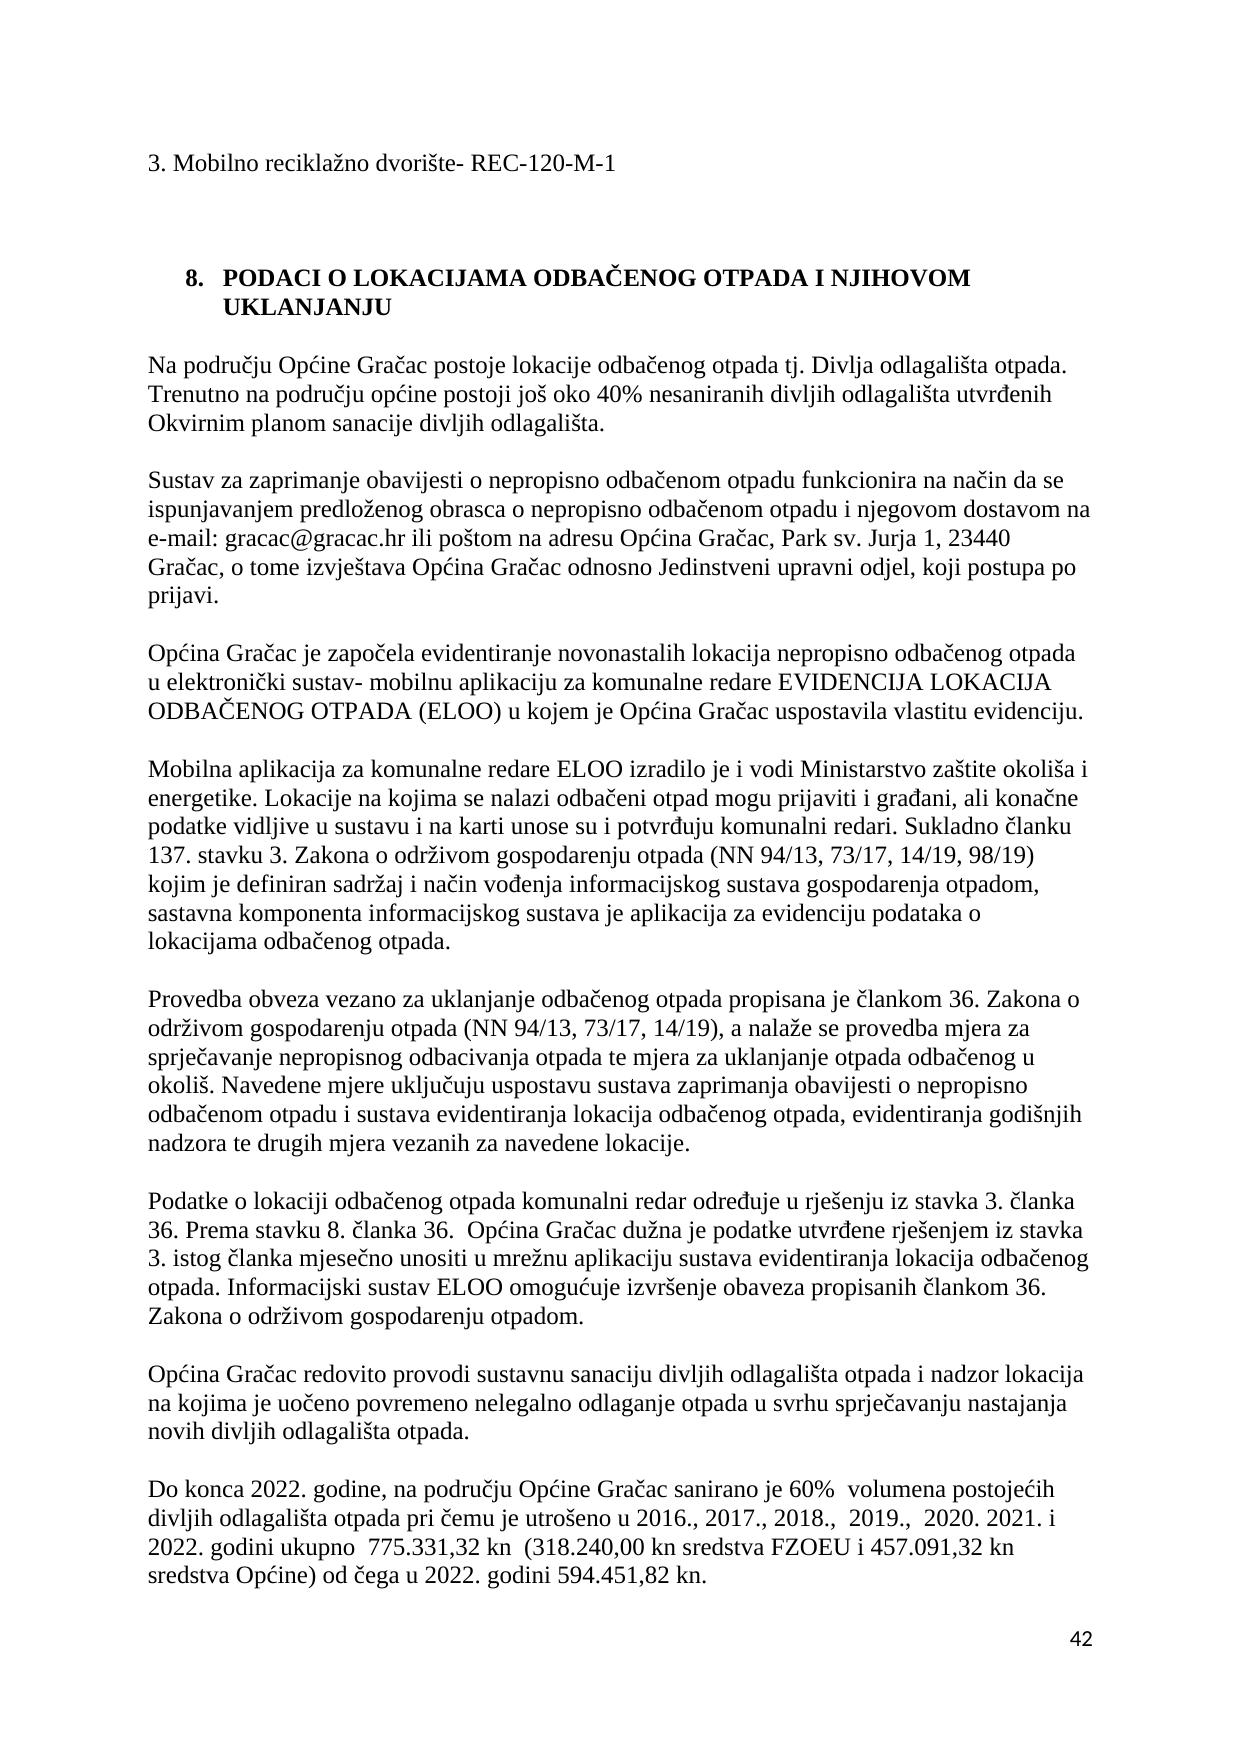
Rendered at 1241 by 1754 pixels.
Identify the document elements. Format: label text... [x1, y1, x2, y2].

text Općina Gračac redovito provodi sustavnu sanaciju divljih odlagališta otpada i nadzor lokacija na kojima je uočeno povremeno nelegalno odlaganje otpada u svrhu sprječavanju nastajanja novih divljih odlagališta otpada. [148, 1359, 1093, 1445]
list PODACI O LOKACIJAMA ODBAČENOG OTPADA I NJIHOVOM UKLANJANJU [185, 263, 1093, 321]
text Sustav za zaprimanje obavijesti o nepropisno odbačenom otpadu funkcionira na način da se ispunjavanjem predloženog obrasca o nepropisno odbačenom otpadu i njegovom dostavom na e-mail: gracac@gracac.hr ili poštom na adresu Općina Gračac, Park sv. Jurja 1, 23440 Gračac, o tome izvještava Općina Gračac odnosno Jedinstveni upravni odjel, koji postupa po prijavi. [148, 466, 1093, 609]
text Do konca 2022. godine, na području Općine Gračac sanirano je 60% volumena postojećih divljih odlagališta otpada pri čemu je utrošeno u 2016., 2017., 2018., 2019., 2020. 2021. i 2022. godini ukupno 775.331,32 kn (318.240,00 kn sredstva FZOEU i 457.091,32 kn sredstva Općine) od čega u 2022. godini 594.451,82 kn. [148, 1474, 1093, 1589]
text 3. Mobilno reciklažno dvorište- REC-120-M-1 [148, 148, 1093, 176]
text Na području Općine Gračac postoje lokacije odbačenog otpada tj. Divlja odlagališta otpada. Trenutno na području općine postoji još oko 40% nesaniranih divljih odlagališta utvrđenih Okvirnim planom sanacije divljih odlagališta. [148, 350, 1093, 436]
text Mobilna aplikacija za komunalne redare ELOO izradilo je i vodi Ministarstvo zaštite okoliša i energetike. Lokacije na kojima se nalazi odbačeni otpad mogu prijaviti i građani, ali konačne podatke vidljive u sustavu i na karti unose su i potvrđuju komunalni redari. Sukladno članku 137. stavku 3. Zakona o održivom gospodarenju otpada (NN 94/13, 73/17, 14/19, 98/19) kojim je definiran sadržaj i način vođenja informacijskog sustava gospodarenja otpadom, sastavna komponenta informacijskog sustava je aplikacija za evidenciju podataka o lokacijama odbačenog otpada. [148, 754, 1093, 955]
text Podatke o lokaciji odbačenog otpada komunalni redar određuje u rješenju iz stavka 3. članka 36. Prema stavku 8. članka 36. Općina Gračac dužna je podatke utvrđene rješenjem iz stavka 3. istog članka mjesečno unositi u mrežnu aplikaciju sustava evidentiranja lokacija odbačenog otpada. Informacijski sustav ELOO omogućuje izvršenje obaveza propisanih člankom 36. Zakona o održivom gospodarenju otpadom. [148, 1186, 1093, 1330]
text Općina Gračac je započela evidentiranje novonastalih lokacija nepropisno odbačenog otpada u elektronički sustav- mobilnu aplikaciju za komunalne redare EVIDENCIJA LOKACIJA ODBAČENOG OTPADA (ELOO) u kojem je Općina Gračac uspostavila vlastitu evidenciju. [148, 638, 1093, 725]
text Provedba obveza vezano za uklanjanje odbačenog otpada propisana je člankom 36. Zakona o održivom gospodarenju otpada (NN 94/13, 73/17, 14/19), a nalaže se provedba mjera za sprječavanje nepropisnog odbacivanja otpada te mjera za uklanjanje otpada odbačenog u okoliš. Navedene mjere uključuju uspostavu sustava zaprimanja obavijesti o nepropisno odbačenom otpadu i sustava evidentiranja lokacija odbačenog otpada, evidentiranja godišnjih nadzora te drugih mjera vezanih za navedene lokacije. [148, 984, 1093, 1157]
